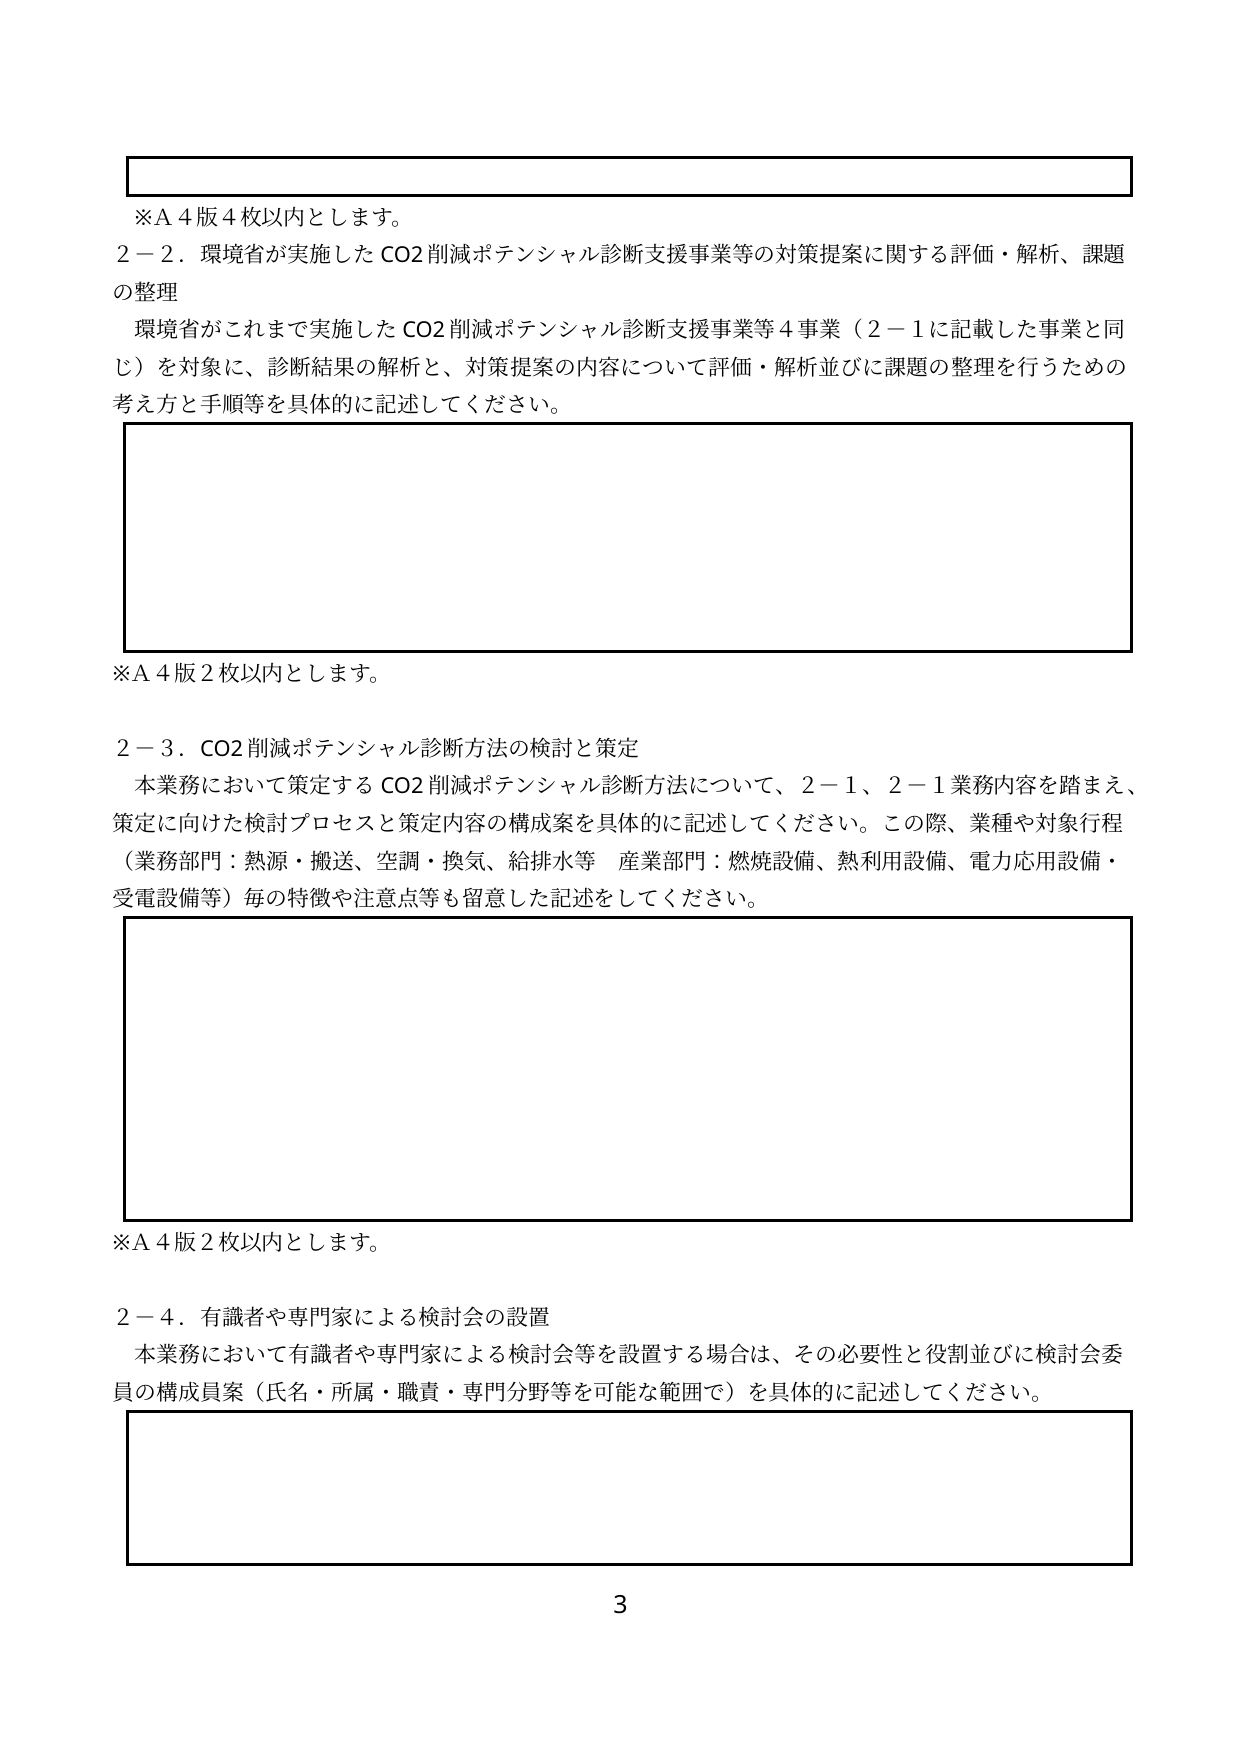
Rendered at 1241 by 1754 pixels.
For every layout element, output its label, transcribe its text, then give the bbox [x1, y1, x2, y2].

text ２－３．CO2削減ポテンシャル診断方法の検討と策定 [112, 728, 1128, 766]
text ２－４．有識者や専門家による検討会の設置 [112, 1297, 1128, 1334]
text ※Ａ４版２枚以内とします。 [112, 1222, 1128, 1259]
text 本業務において有識者や専門家による検討会等を設置する場合は、その必要性と役割並びに検討会委員の構成員案（氏名・所属・職責・専門分野等を可能な範囲で）を具体的に記述してください。 [112, 1334, 1128, 1409]
table_header [126, 919, 1130, 1219]
text ※Ａ４版２枚以内とします。 [112, 653, 1128, 691]
table_header [129, 1413, 1130, 1563]
text 本業務において策定するCO2削減ポテンシャル診断方法について、２－１、２－１業務内容を踏まえ、策定に向けた検討プロセスと策定内容の構成案を具体的に記述してください。この際、業種や対象行程（業務部門：熱源・搬送、空調・換気、給排水等 産業部門：燃焼設備、熱利用設備、電力応用設備・受電設備等）毎の特徴や注意点等も留意した記述をしてください。 [112, 766, 1128, 916]
text 環境省がこれまで実施したCO2削減ポテンシャル診断支援事業等４事業（２－１に記載した事業と同じ）を対象に、診断結果の解析と、対策提案の内容について評価・解析並びに課題の整理を行うための考え方と手順等を具体的に記述してください。 [112, 309, 1128, 422]
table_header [129, 159, 1130, 194]
text ※Ａ４版４枚以内とします。 [112, 197, 1128, 234]
table_header [126, 425, 1130, 650]
text ２－２．環境省が実施したCO2削減ポテンシャル診断支援事業等の対策提案に関する評価・解析、課題の整理 [112, 234, 1128, 309]
